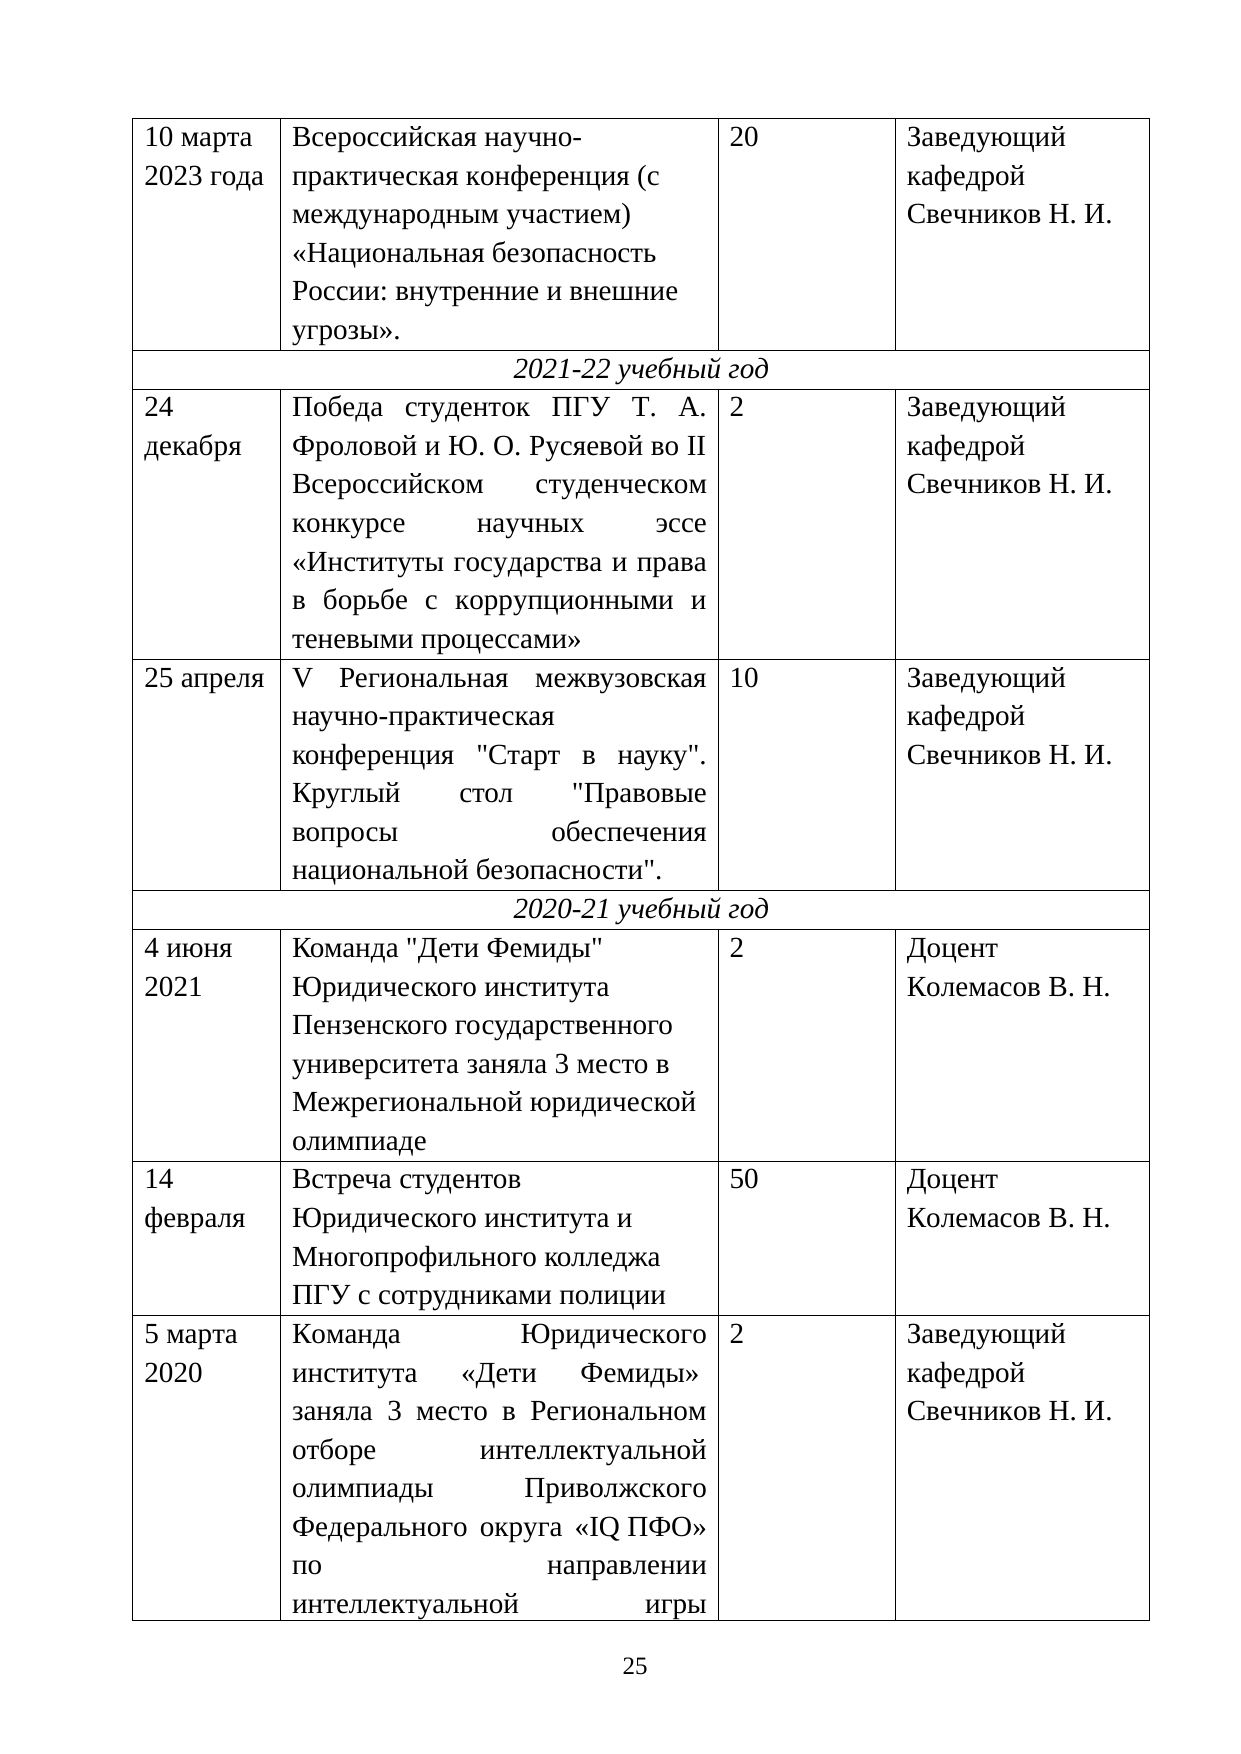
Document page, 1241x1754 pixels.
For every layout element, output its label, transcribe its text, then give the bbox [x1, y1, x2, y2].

table_cell 10 марта 2023 года [133, 119, 280, 350]
table_cell 24 декабря [133, 390, 280, 659]
table_cell 10 [719, 660, 895, 890]
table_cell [896, 1316, 1149, 1619]
table_cell 20 [719, 119, 895, 350]
table_cell Заведующий кафедрой Свечников Н. И. [896, 660, 1149, 890]
table_cell 2 [719, 930, 895, 1161]
table_cell Доцент Колемасов В. Н. [896, 930, 1149, 1161]
table_cell Победа студенток ПГУ Т. А. Фроловой и Ю. О. Русяевой во II Всероссийском студенческом конкурсе научных эссе «Институты государства и права в борьбе с коррупционными и теневыми процессами» [281, 390, 718, 659]
table_cell 25 апреля [133, 660, 280, 890]
table_cell Заведующий кафедрой Свечников Н. И. [896, 119, 1149, 350]
table_cell Команда "Дети Фемиды" Юридического института Пензенского государственного университета заняла 3 место в Межрегиональной юридической олимпиаде [281, 930, 718, 1161]
table_cell Всероссийская научно-практическая конференция (с международным участием) «Национальная безопасность России: внутренние и внешние угрозы». [281, 119, 718, 350]
table_cell 5 марта 2020 [133, 1316, 280, 1619]
table_cell 2020-21 учебный год [133, 891, 1149, 929]
table_cell 2021-22 учебный год [133, 351, 1149, 388]
table_cell V Региональная межвузовская научно-практическая конференция "Старт в науку". Круглый стол "Правовые вопросы обеспечения национальной безопасности". [281, 660, 718, 890]
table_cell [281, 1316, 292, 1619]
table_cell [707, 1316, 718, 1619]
table_cell Встреча студентов Юридического института и Многопрофильного колледжа ПГУ с сотрудниками полиции [281, 1162, 718, 1315]
table_cell 14 февраля [133, 1162, 280, 1315]
table_cell Доцент Колемасов В. Н. [896, 1162, 1149, 1315]
table_cell 50 [719, 1162, 895, 1315]
table_cell 2 [719, 1316, 895, 1619]
table_cell Заведующий кафедрой Свечников Н. И. [896, 390, 1149, 659]
table_cell 2 [719, 390, 895, 659]
table_cell 4 июня 2021 [133, 930, 280, 1161]
